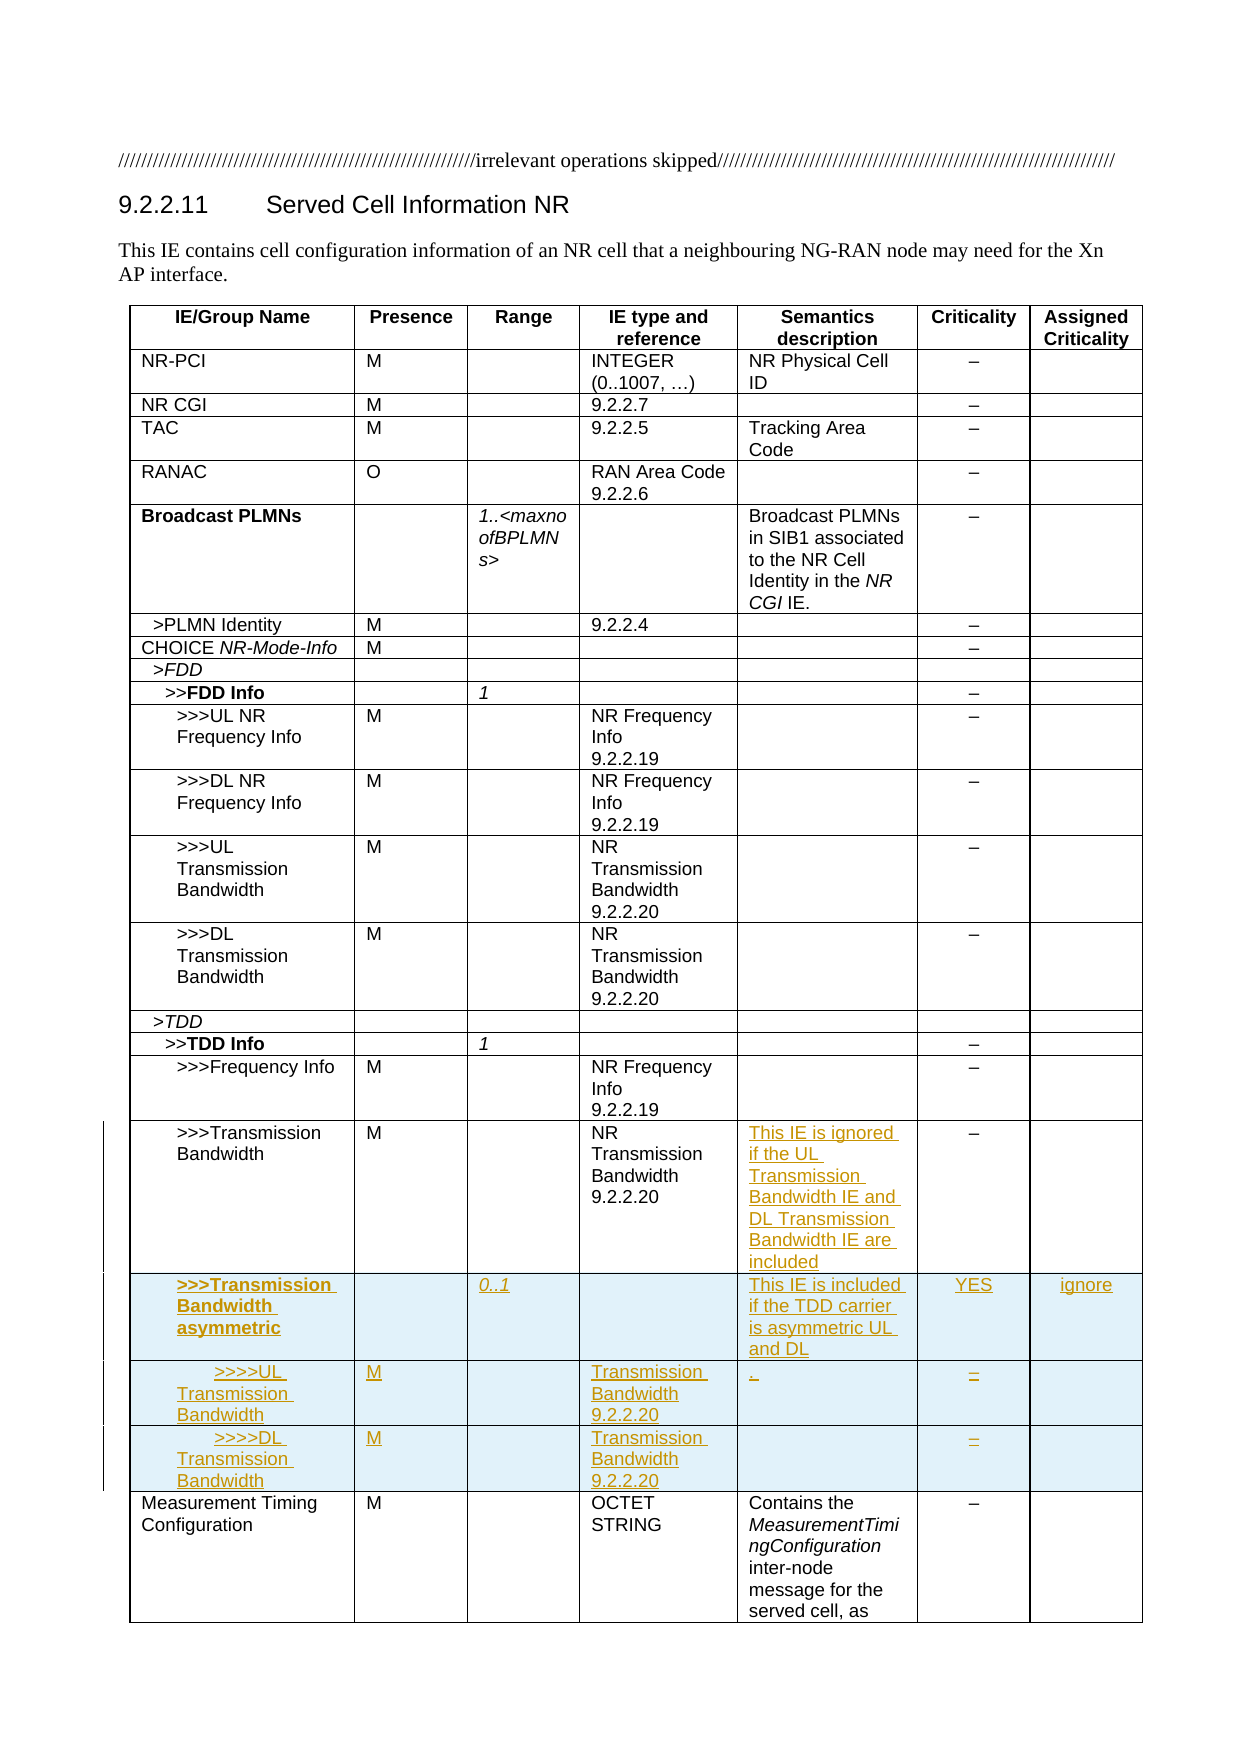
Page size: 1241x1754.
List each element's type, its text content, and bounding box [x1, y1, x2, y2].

table_cell INTEGER (0..1007, …) [580, 350, 737, 393]
table_cell NR CGI [131, 394, 354, 416]
table_cell [1031, 614, 1142, 636]
table_cell >TDD [131, 1011, 354, 1032]
table_cell [468, 394, 579, 416]
table_cell – [918, 505, 1029, 613]
table_cell [355, 505, 467, 613]
table_cell [580, 1033, 737, 1055]
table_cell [738, 1492, 917, 1622]
table_cell OCTET STRING [580, 1492, 737, 1622]
table_cell [1031, 1033, 1142, 1055]
table_cell – [918, 705, 1029, 769]
table_cell [468, 923, 579, 1009]
table_cell TAC [131, 417, 354, 460]
table_cell Tracking Area Code [738, 417, 917, 460]
table_cell [738, 637, 917, 658]
table_cell M [355, 1056, 467, 1120]
table_cell M [355, 417, 467, 460]
table_cell 1 [468, 1033, 579, 1055]
table_cell NR Transmission Bandwidth 9.2.2.20 [580, 836, 737, 922]
table_cell 1 [468, 682, 579, 703]
table_cell [738, 614, 917, 636]
table_cell [1031, 461, 1142, 504]
table_cell M [355, 1492, 467, 1622]
table_cell [1031, 1056, 1142, 1120]
table_cell – [918, 461, 1029, 504]
table_header IE type and reference [580, 306, 737, 349]
table_cell [468, 770, 579, 835]
table_cell O [355, 461, 467, 504]
table_cell – [918, 637, 1029, 658]
table_cell [468, 1492, 579, 1622]
table_cell – [918, 836, 1029, 922]
table_cell [355, 659, 467, 681]
table_header Semantics description [738, 306, 917, 349]
table_cell M [355, 394, 467, 416]
table_cell [355, 1033, 467, 1055]
table_cell 9.2.2.4 [580, 614, 737, 636]
table_cell >>>UL NR Frequency Info [131, 705, 354, 769]
table_cell >>FDD Info [131, 682, 354, 703]
table_cell >>>Frequency Info [131, 1056, 354, 1120]
table_cell NR-PCI [131, 350, 354, 393]
table_header IE/Group Name [131, 306, 354, 349]
table_cell NR Frequency Info 9.2.2.19 [580, 1056, 737, 1120]
table_cell NR Transmission Bandwidth 9.2.2.20 [580, 1121, 737, 1272]
table_cell 1..<maxnoofBPLMNs> [468, 505, 579, 613]
table_cell [468, 417, 579, 460]
table_cell [738, 705, 917, 769]
table_cell Broadcast PLMNs in SIB1 associated to the NR Cell Identity in the NR CGI IE. [738, 505, 917, 613]
table_cell [355, 1011, 467, 1032]
table_cell [468, 1121, 579, 1272]
table_cell >>>Transmission Bandwidth [131, 1121, 354, 1272]
table_cell [580, 659, 737, 681]
table_cell [1031, 705, 1142, 769]
table_cell [468, 461, 579, 504]
text This IE contains cell configuration information of an NR cell that a neighbouring NG-RAN node may need for the Xn AP interface. [118, 238, 1122, 286]
table_cell >PLMN Identity [131, 614, 354, 636]
table_cell – [918, 614, 1029, 636]
table_cell [1031, 1121, 1142, 1272]
table_cell 9.2.2.5 [580, 417, 737, 460]
table_cell M [355, 1121, 467, 1272]
table_cell [738, 923, 917, 1009]
table_cell [468, 1056, 579, 1120]
table_cell [1031, 836, 1142, 922]
table_cell NR Transmission Bandwidth 9.2.2.20 [580, 923, 737, 1009]
table_cell [918, 1011, 1029, 1032]
table_cell M [355, 923, 467, 1009]
subtitle 9.2.2.11 Served Cell Information NR [118, 191, 1122, 219]
table_cell [468, 836, 579, 922]
table_cell [738, 394, 917, 416]
table_cell – [918, 394, 1029, 416]
table_cell [355, 682, 467, 703]
table_cell – [918, 417, 1029, 460]
table_cell – [918, 1033, 1029, 1055]
table_cell [468, 705, 579, 769]
table_cell Measurement Timing Configuration [131, 1492, 354, 1622]
table_cell [1031, 350, 1142, 393]
table_cell [738, 461, 917, 504]
table_cell [738, 1033, 917, 1055]
table_cell [738, 836, 917, 922]
table_cell NR Frequency Info 9.2.2.19 [580, 770, 737, 835]
table_cell M [355, 614, 467, 636]
table_cell >>>DL NR Frequency Info [131, 770, 354, 835]
table_cell [468, 1011, 579, 1032]
table_cell M [355, 836, 467, 922]
table_cell NR Physical Cell ID [738, 350, 917, 393]
table_cell [468, 659, 579, 681]
table_cell M [355, 350, 467, 393]
table_cell [738, 1011, 917, 1032]
table_cell – [918, 1121, 1029, 1272]
table_cell [1031, 417, 1142, 460]
table_cell [738, 1056, 917, 1120]
table_cell [1031, 770, 1142, 835]
table_header Presence [355, 306, 467, 349]
table_cell [1031, 394, 1142, 416]
table_cell M [355, 770, 467, 835]
table_cell [738, 770, 917, 835]
table_cell RAN Area Code 9.2.2.6 [580, 461, 737, 504]
table_cell [1031, 923, 1142, 1009]
table_cell >>>DL Transmission Bandwidth [131, 923, 354, 1009]
table_cell – [918, 923, 1029, 1009]
table_cell Broadcast PLMNs [131, 505, 354, 613]
table_cell [1031, 659, 1142, 681]
table_cell [468, 350, 579, 393]
table_cell RANAC [131, 461, 354, 504]
text //////////////////////////////////////////////////////////////irrelevant operations skipped///////////////////////////////////////////////////////////////////// [118, 148, 1122, 172]
table_cell CHOICE NR-Mode-Info [131, 637, 354, 658]
table_cell – [918, 350, 1029, 393]
table_cell – [918, 682, 1029, 703]
table_cell 9.2.2.7 [580, 394, 737, 416]
table_cell [738, 659, 917, 681]
table_cell [580, 637, 737, 658]
table_header Range [468, 306, 579, 349]
table_cell [1031, 637, 1142, 658]
table_header Criticality [918, 306, 1029, 349]
table_cell – [918, 770, 1029, 835]
table_cell [1031, 1011, 1142, 1032]
table_cell [1031, 1492, 1142, 1622]
table_cell [738, 682, 917, 703]
table_cell [468, 614, 579, 636]
table_cell [918, 659, 1029, 681]
table_cell [738, 1121, 917, 1272]
table_cell – [918, 1056, 1029, 1120]
table_header Assigned Criticality [1031, 306, 1142, 349]
table_cell [468, 637, 579, 658]
table_cell [580, 682, 737, 703]
table_cell [1031, 682, 1142, 703]
table_cell NR Frequency Info 9.2.2.19 [580, 705, 737, 769]
table_cell >>>UL Transmission Bandwidth [131, 836, 354, 922]
table_cell M [355, 637, 467, 658]
table_cell >FDD [131, 659, 354, 681]
table_cell – [918, 1492, 1029, 1622]
table_cell [580, 1011, 737, 1032]
table_cell M [355, 705, 467, 769]
table_cell [580, 505, 737, 613]
table_cell [1031, 505, 1142, 613]
table_cell >>TDD Info [131, 1033, 354, 1055]
